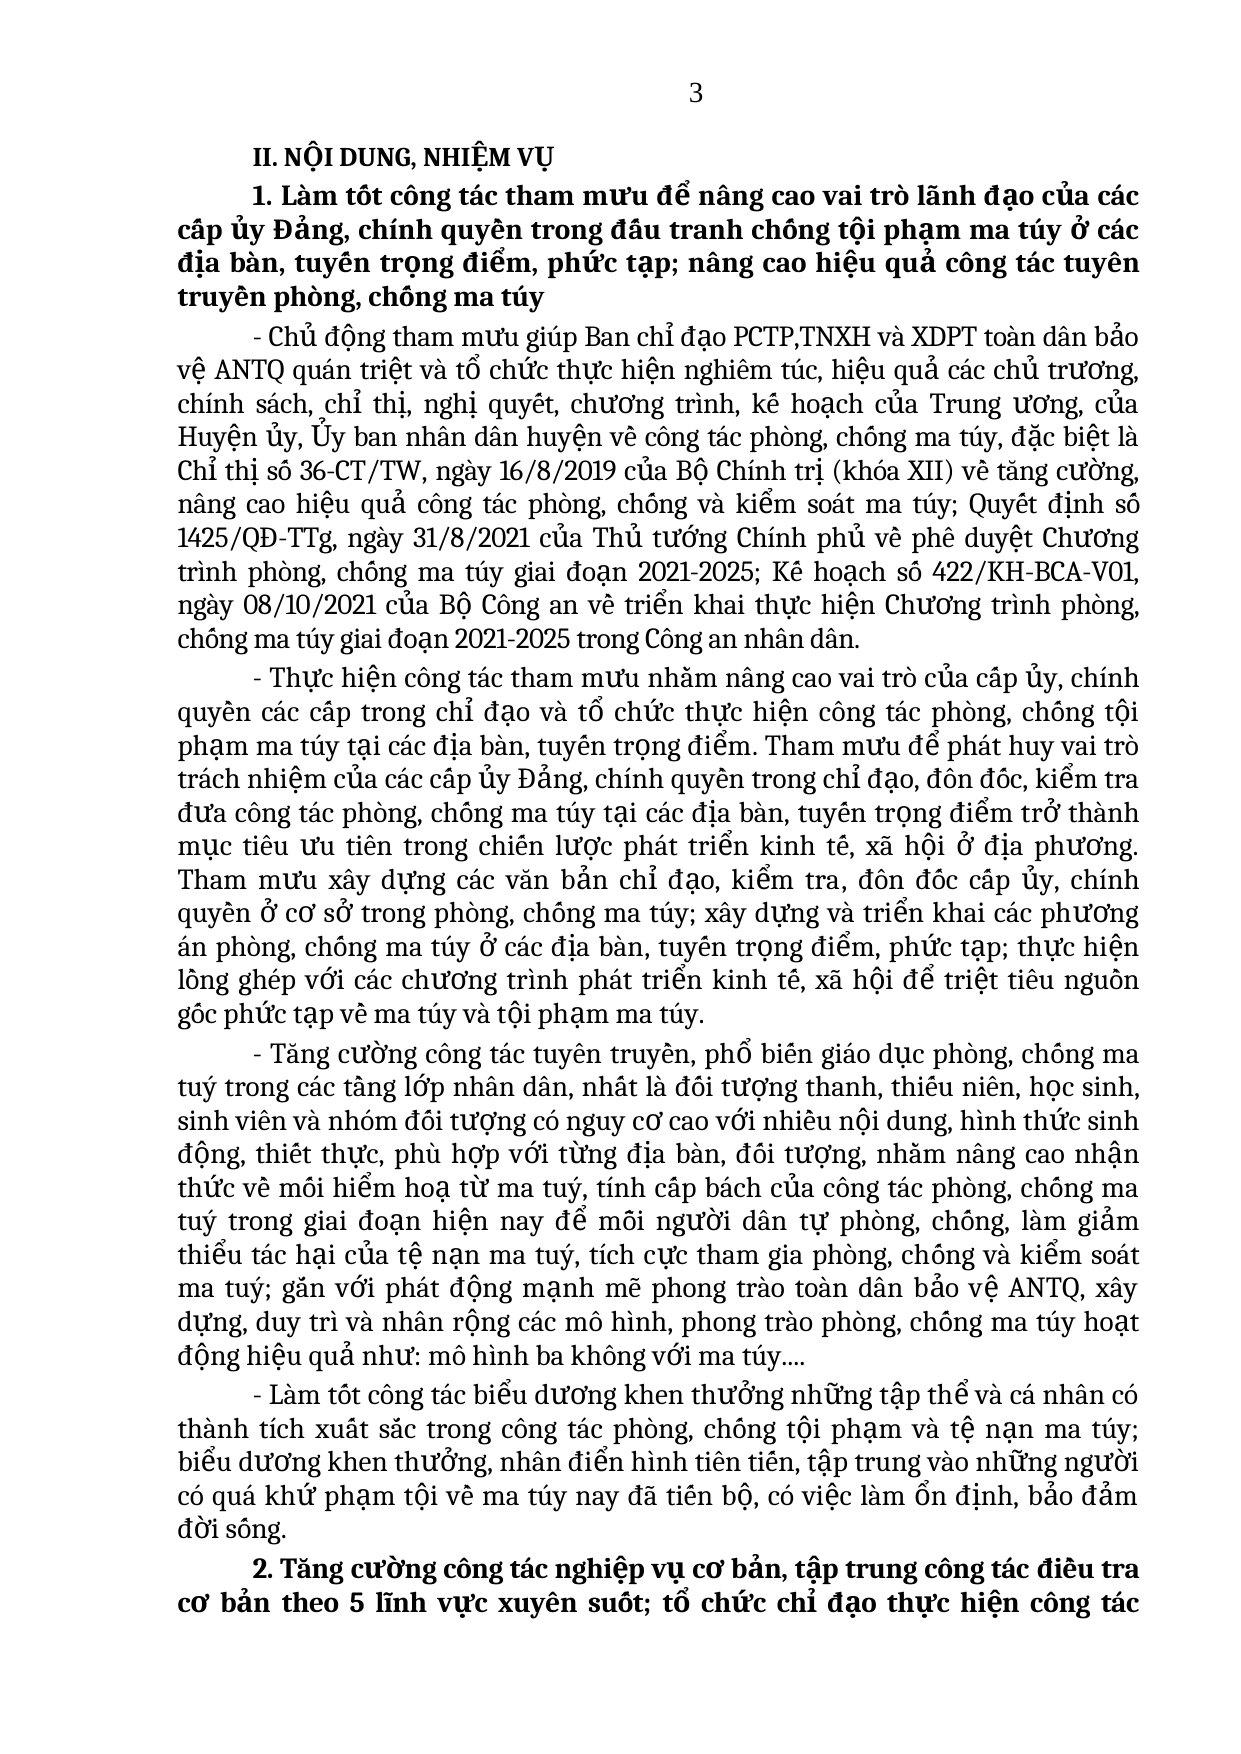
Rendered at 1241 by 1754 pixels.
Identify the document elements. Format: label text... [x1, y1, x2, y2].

text - Làm tốt công tác biểu dương khen thưởng những tập thể và cá nhân có thành tích xuất sắc trong công tác phòng, chống tội phạm và tệ nạn ma túy; biểu dương khen thưởng, nhân điển hình tiên tiến, tập trung vào những người có quá khứ phạm tội về ma túy nay đã tiến bộ, có việc làm ổn định, bảo đảm đời sống. [177, 1378, 1140, 1546]
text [177, 1552, 1140, 1619]
text - Tăng cường công tác tuyên truyền, phổ biến giáo dục phòng, chống ma tuý trong các tầng lớp nhân dân, nhất là đối tượng thanh, thiếu niên, học sinh, sinh viên và nhóm đối tượng có nguy cơ cao với nhiều nội dung, hình thức sinh động, thiết thực, phù hợp với từng địa bàn, đối tượng, nhằm nâng cao nhận thức về mối hiểm hoạ từ ma tuý, tính cấp bách của công tác phòng, chống ma tuý trong giai đoạn hiện nay để mỗi người dân tự phòng, chống, làm giảm thiểu tác hại của tệ nạn ma tuý, tích cực tham gia phòng, chống và kiểm soát ma tuý; gắn với phát động mạnh mẽ phong trào toàn dân bảo vệ ANTQ, xây dựng, duy trì và nhân rộng các mô hình, phong trào phòng, chống ma túy hoạt động hiệu quả như: mô hình ba không với ma túy.... [177, 1037, 1140, 1372]
text - Thực hiện công tác tham mưu nhằm nâng cao vai trò của cấp ủy, chính quyền các cấp trong chỉ đạo và tổ chức thực hiện công tác phòng, chống tội phạm ma túy tại các địa bàn, tuyến trọng điểm. Tham mưu để phát huy vai trò trách nhiệm của các cấp ủy Đảng, chính quyền trong chỉ đạo, đôn đốc, kiểm tra đưa công tác phòng, chống ma túy tại các địa bàn, tuyến trọng điểm trở thành mục tiêu ưu tiên trong chiến lược phát triển kinh tế, xã hội ở địa phương. Tham mưu xây dựng các văn bản chỉ đạo, kiểm tra, đôn đốc cấp ủy, chính quyền ở cơ sở trong phòng, chống ma túy; xây dựng và triển khai các phương án phòng, chống ma túy ở các địa bàn, tuyến trọng điểm, phức tạp; thực hiện lồng ghép với các chương trình phát triển kinh tế, xã hội để triệt tiêu nguồn gốc phức tạp về ma túy và tội phạm ma túy. [177, 662, 1140, 1031]
text 1. Làm tốt công tác tham mưu để nâng cao vai trò lãnh đạo của các cấp ủy Đảng, chính quyền trong đấu tranh chống tội phạm ma túy ở các địa bàn, tuyến trọng điểm, phức tạp; nâng cao hiệu quả công tác tuyên truyền phòng, chống ma túy [177, 179, 1140, 314]
text - Chủ động tham mưu giúp Ban chỉ đạo PCTP,TNXH và XDPT toàn dân bảo vệ ANTQ quán triệt và tổ chức thực hiện nghiêm túc, hiệu quả các chủ trương, chính sách, chỉ thị, nghị quyết, chương trình, kế hoạch của Trung ương, của Huyện ủy, Ủy ban nhân dân huyện về công tác phòng, chống ma túy, đặc biệt là Chỉ thị số 36-CT/TW, ngày 16/8/2019 của Bộ Chính trị (khóa XII) về tăng cường, nâng cao hiệu quả công tác phòng, chống và kiểm soát ma túy; Quyết định số 1425/QĐ-TTg, ngày 31/8/2021 của Thủ tướng Chính phủ về phê duyệt Chương trình phòng, chống ma túy giai đoạn 2021-2025; Kế hoạch số 422/KH-BCA-V01, ngày 08/10/2021 của Bộ Công an về triển khai thực hiện Chương trình phòng, chống ma túy giai đoạn 2021-2025 trong Công an nhân dân. [177, 320, 1140, 655]
text II. NỘI DUNG, NHIỆM VỤ [177, 142, 1140, 173]
